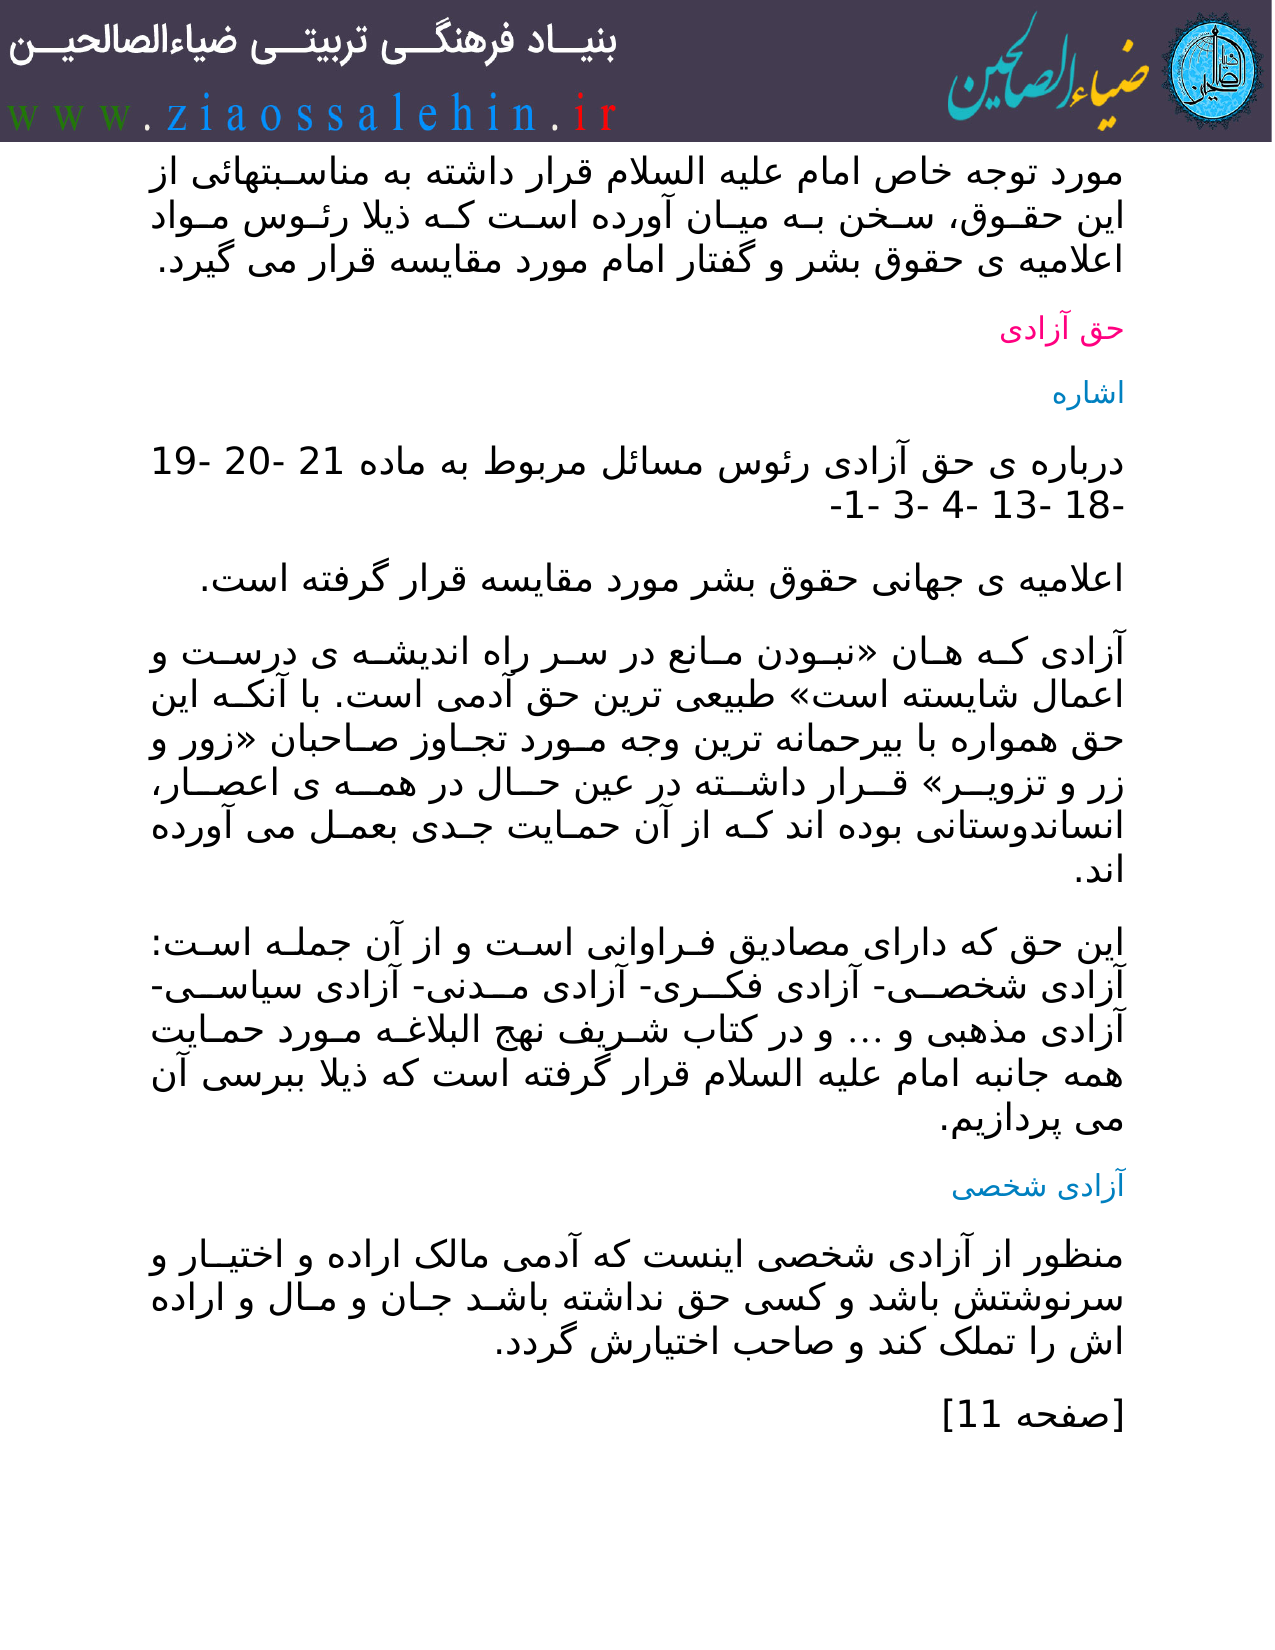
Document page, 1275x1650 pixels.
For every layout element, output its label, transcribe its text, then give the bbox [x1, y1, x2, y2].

text این حق که دارای مصادیق فراوانی است و از آن جمله است: آزادی شخصی- آزادی فکری- آزادی مدنی- آزادی سیاسی- آزادی مذهبی و … و در کتاب شریف نهج البلاغه مورد حمایت همه جانبه امام علیه السلام قرار گرفته است که ذیلا ببرسی آن می پردازیم. [150, 920, 1125, 1139]
subtitle اشاره [150, 376, 1125, 411]
subtitle حق آزادی [150, 310, 1125, 346]
text اعلامیه ی جهانی حقوق بشر مورد مقایسه قرار گرفته است. [150, 556, 1125, 600]
text آزادی که هان «نبودن مانع در سر راه اندیشه ی درست و اعمال شایسته است» طبیعی ترین حق آدمی است. با آنکه این حق همواره با بیرحمانه ترین وجه مورد تجاوز صاحبان «زور و زر و تزویر» قرار داشته در عین حال در همه ی اعصار، انساندوستانی بوده اند که از آن حمایت جدی بعمل می آورده اند. [150, 629, 1125, 891]
text منظور از آزادی شخصی اینست که آدمی مالک اراده و اختیار و سرنوشتش باشد و کسی حق نداشته باشد جان و مال و اراده اش را تملک کند و صاحب اختیارش گردد. [150, 1232, 1125, 1363]
picture [0, 0, 1272, 142]
subtitle آزادی شخصی [150, 1168, 1125, 1203]
text مورد توجه خاص امام علیه السلام قرار داشته به مناسبتهائی از این حقوق، سخن به میان آورده است که ذیلا رئوس مواد اعلامیه ی حقوق بشر و گفتار امام مورد مقایسه قرار می گیرد. [150, 150, 1125, 281]
text درباره ی حق آزادی رئوس مسائل مربوط به ماده 21 -20 -19 -18 -13 -4 -3 -1- [150, 440, 1125, 527]
text [صفحه 11] [150, 1392, 1125, 1436]
